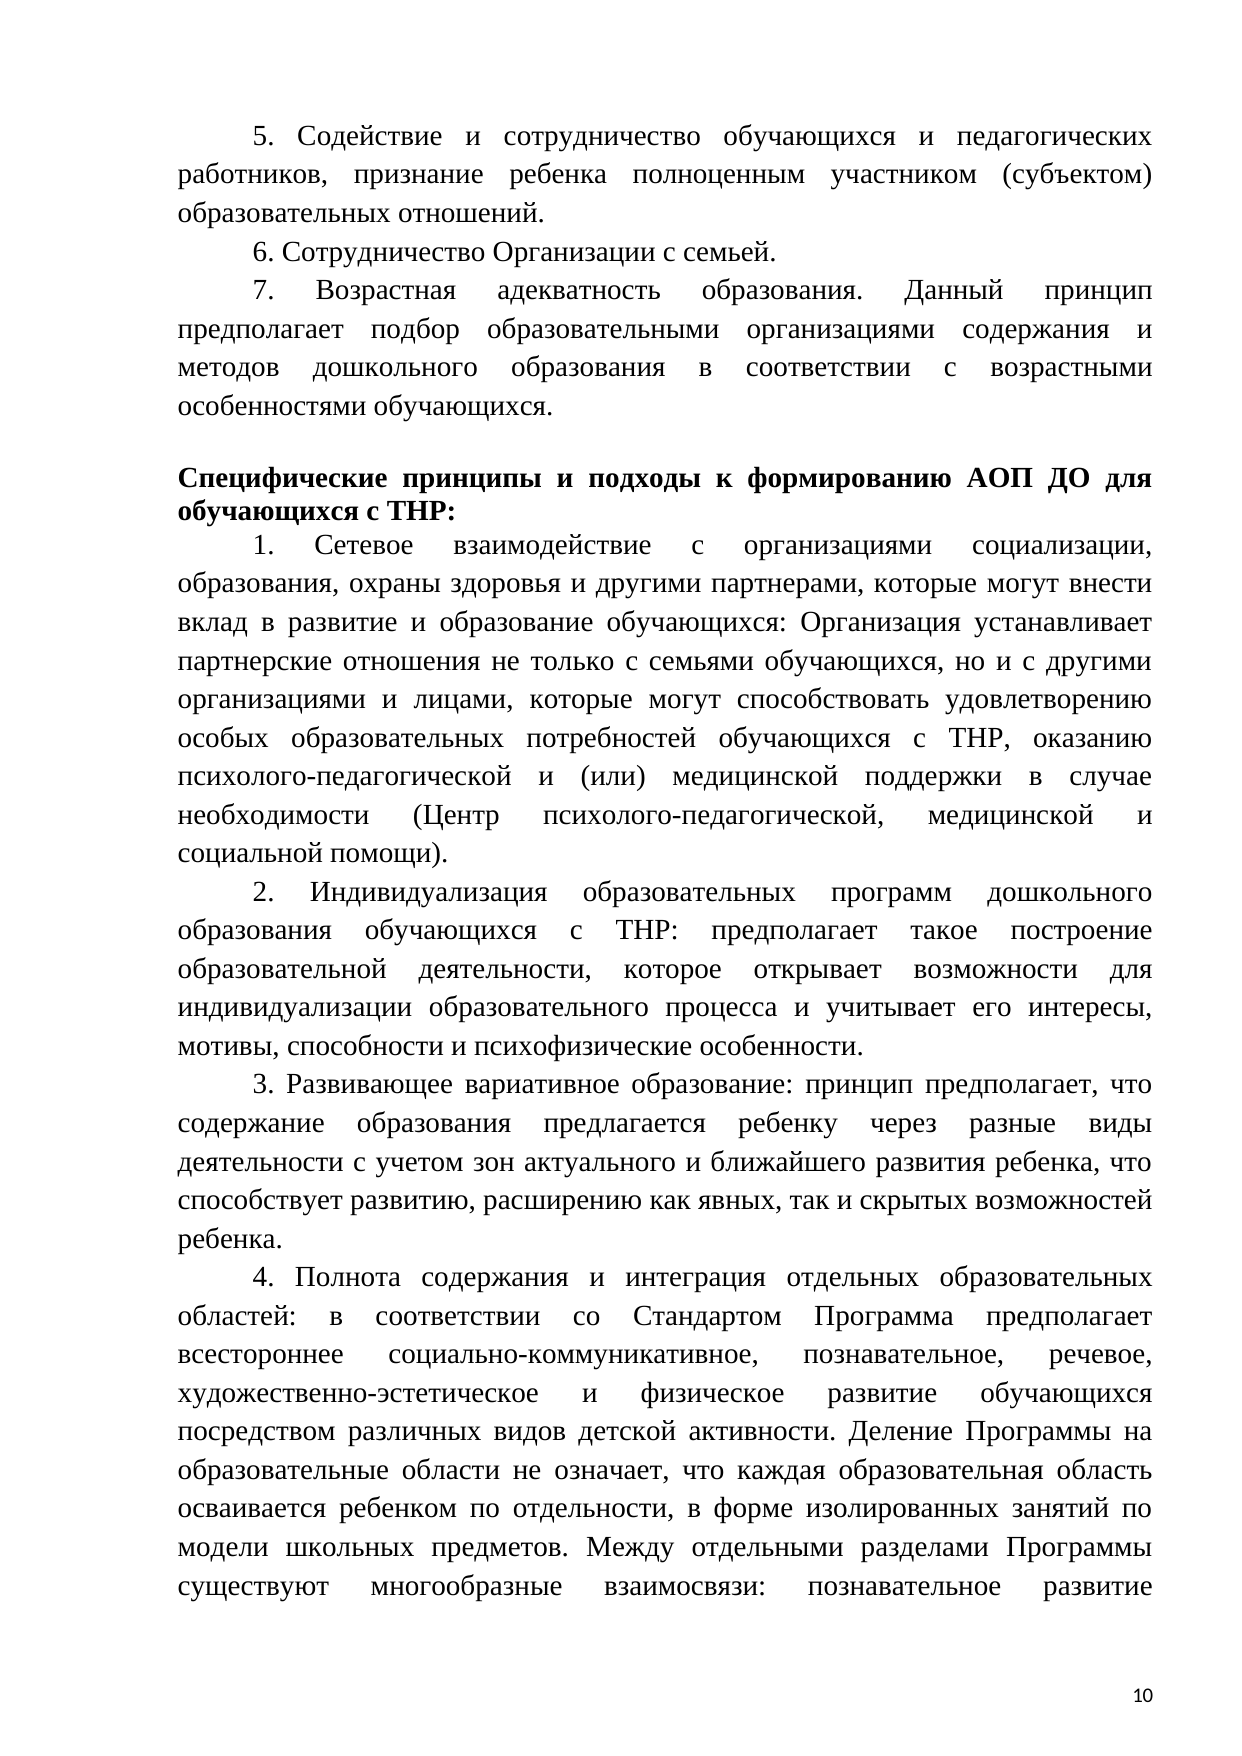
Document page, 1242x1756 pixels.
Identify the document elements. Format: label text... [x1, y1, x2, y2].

text 2. Индивидуализация образовательных программ дошкольного образования обучающихся с ТНР: предполагает такое построение образовательной деятельности, которое открывает возможности для индивидуализации образовательного процесса и учитывает его интересы, мотивы, способности и психофизические особенности. [177, 874, 1153, 1062]
text 6. Сотрудничество Организации с семьей. [177, 234, 1153, 267]
text 1. Сетевое взаимодействие с организациями социализации, образования, охраны здоровья и другими партнерами, которые могут внести вклад в развитие и образование обучающихся: Организация устанавливает партнерские отношения не только с семьями обучающихся, но и с другими организациями и лицами, которые могут способствовать удовлетворению особых образовательных потребностей обучающихся с ТНР, оказанию психолого-педагогической и (или) медицинской поддержки в случае необходимости (Центр психолого-педагогической, медицинской и социальной помощи). [177, 527, 1153, 869]
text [177, 1259, 1153, 1601]
text 5. Содействие и сотрудничество обучающихся и педагогических работников, признание ребенка полноценным участником (субъектом) образовательных отношений. [177, 118, 1153, 229]
text Специфические принципы и подходы к формированию АОП ДО для обучающихся с ТНР: [177, 460, 1153, 527]
text 7. Возрастная адекватность образования. Данный принцип предполагает подбор образовательными организациями содержания и методов дошкольного образования в соответствии с возрастными особенностями обучающихся. [177, 272, 1153, 421]
text 3. Развивающее вариативное образование: принцип предполагает, что содержание образования предлагается ребенку через разные виды деятельности с учетом зон актуального и ближайшего развития ребенка, что способствует развитию, расширению как явных, так и скрытых возможностей ребенка. [177, 1067, 1153, 1254]
